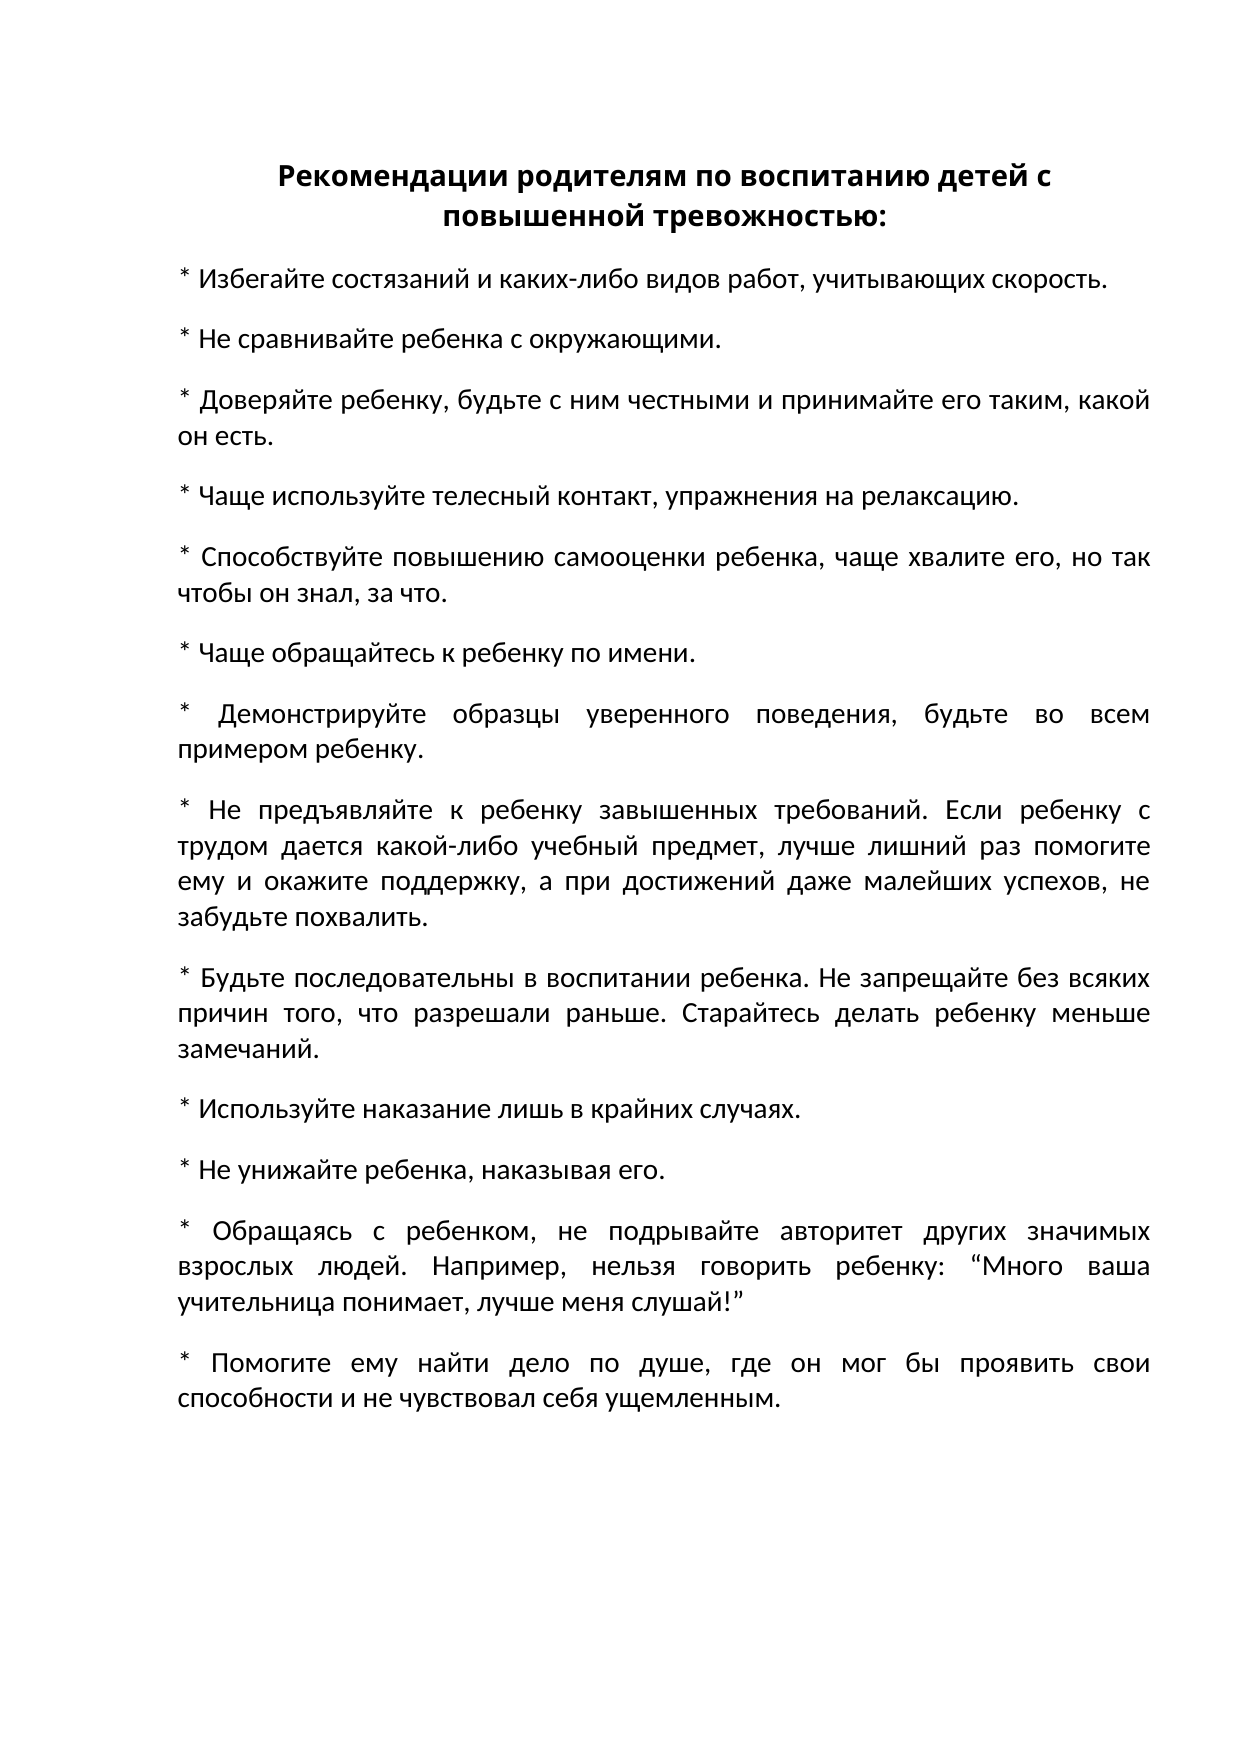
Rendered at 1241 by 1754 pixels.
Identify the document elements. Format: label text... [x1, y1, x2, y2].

text * Используйте наказание лишь в крайних случаях. [177, 1091, 1152, 1126]
text * Чаще обращайтесь к ребенку по имени. [177, 634, 1152, 670]
text * Не сравнивайте ребенка с окружающими. [177, 321, 1152, 356]
text * Чаще используйте телесный контакт, упражнения на релаксацию. [177, 477, 1152, 513]
text * Будьте последовательны в воспитании ребенка. Не запрещайте без всяких причин того, что разрешали раньше. Старайтесь делать ребенку меньше замечаний. [177, 959, 1152, 1066]
text * Избегайте состязаний и каких-либо видов работ, учитывающих скорость. [177, 260, 1152, 296]
text * Не унижайте ребенка, наказывая его. [177, 1151, 1152, 1187]
text * Демонстрируйте образцы уверенного поведения, будьте во всем примером ребенку. [177, 695, 1152, 766]
text * Обращаясь с ребенком, не подрывайте авторитет других значимых взрослых людей. Например, нельзя говорить ребенку: “Много ваша учительница понимает, лучше меня слушай!” [177, 1212, 1152, 1319]
text * Не предъявляйте к ребенку завышенных требований. Если ребенку с трудом дается какой-либо учебный предмет, лучше лишний раз помогите ему и окажите поддержку, а при достижений даже малейших успехов, не забудьте похвалить. [177, 791, 1152, 934]
text Рекомендации родителям по воспитанию детей с повышенной тревожностью: [177, 156, 1152, 235]
text * Помогите ему найти дело по душе, где он мог бы проявить свои способности и не чувствовал себя ущемленным. [177, 1344, 1152, 1415]
text * Способствуйте повышению самооценки ребенка, чаще хвалите его, но так чтобы он знал, за что. [177, 538, 1152, 609]
text * Доверяйте ребенку, будьте с ним честными и принимайте его таким, какой он есть. [177, 381, 1152, 452]
